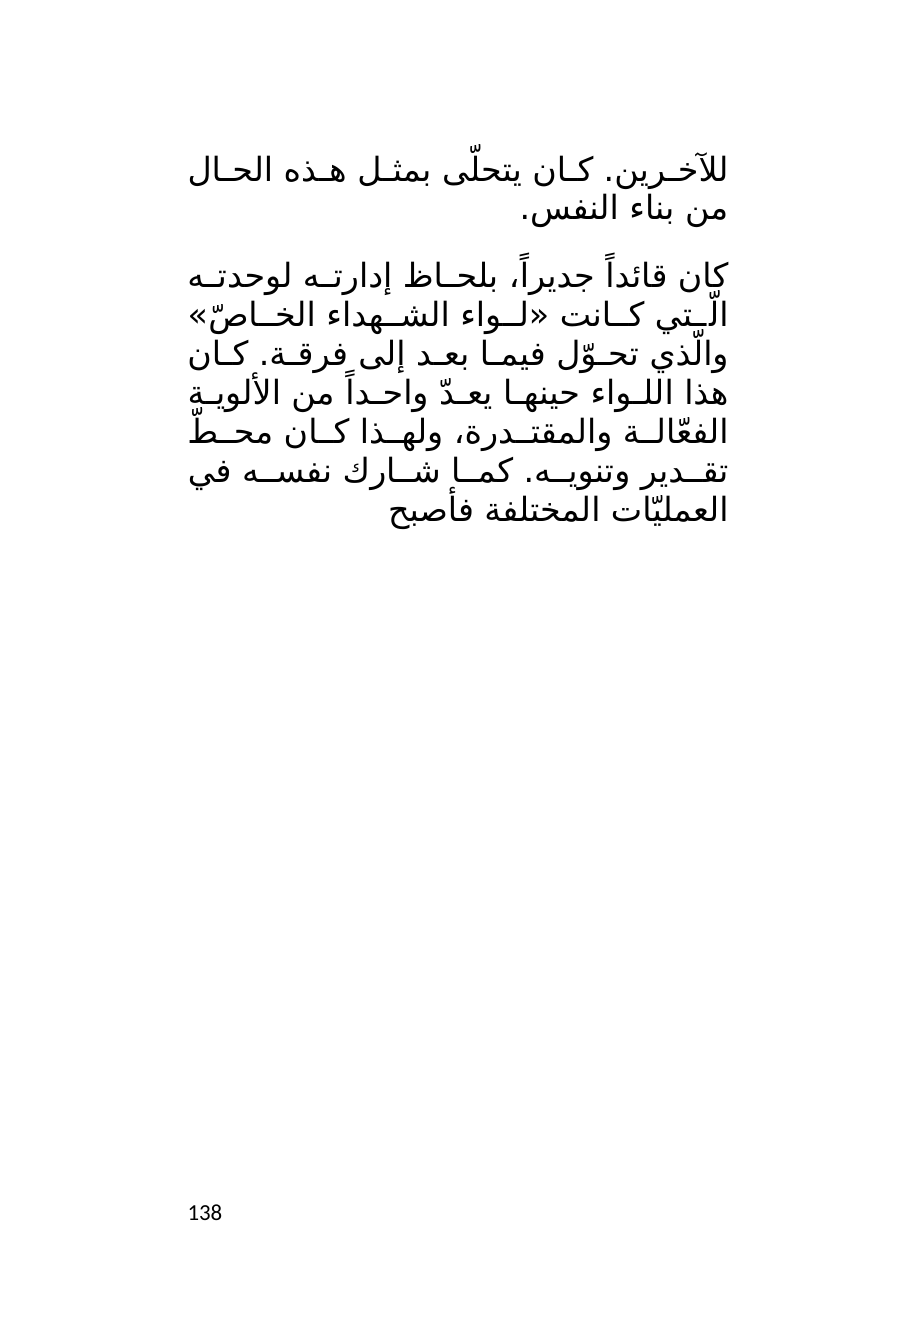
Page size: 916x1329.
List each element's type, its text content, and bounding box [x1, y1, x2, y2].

text كان قائداً جديراً، بلحاظ إدارته لوحدته الّتي كانت «لواء الشهداء الخاصّ» والّذي تحوّل فيما بعد إلى فرقة. كان هذا اللواء حينها يعدّ واحداً من الألوية الفعّالة والمقتدرة، ولهذا كان محطّ تقدير وتنويه. كما شارك نفسه في العمليّات المختلفة فأصبح [187, 257, 728, 529]
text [187, 150, 728, 228]
